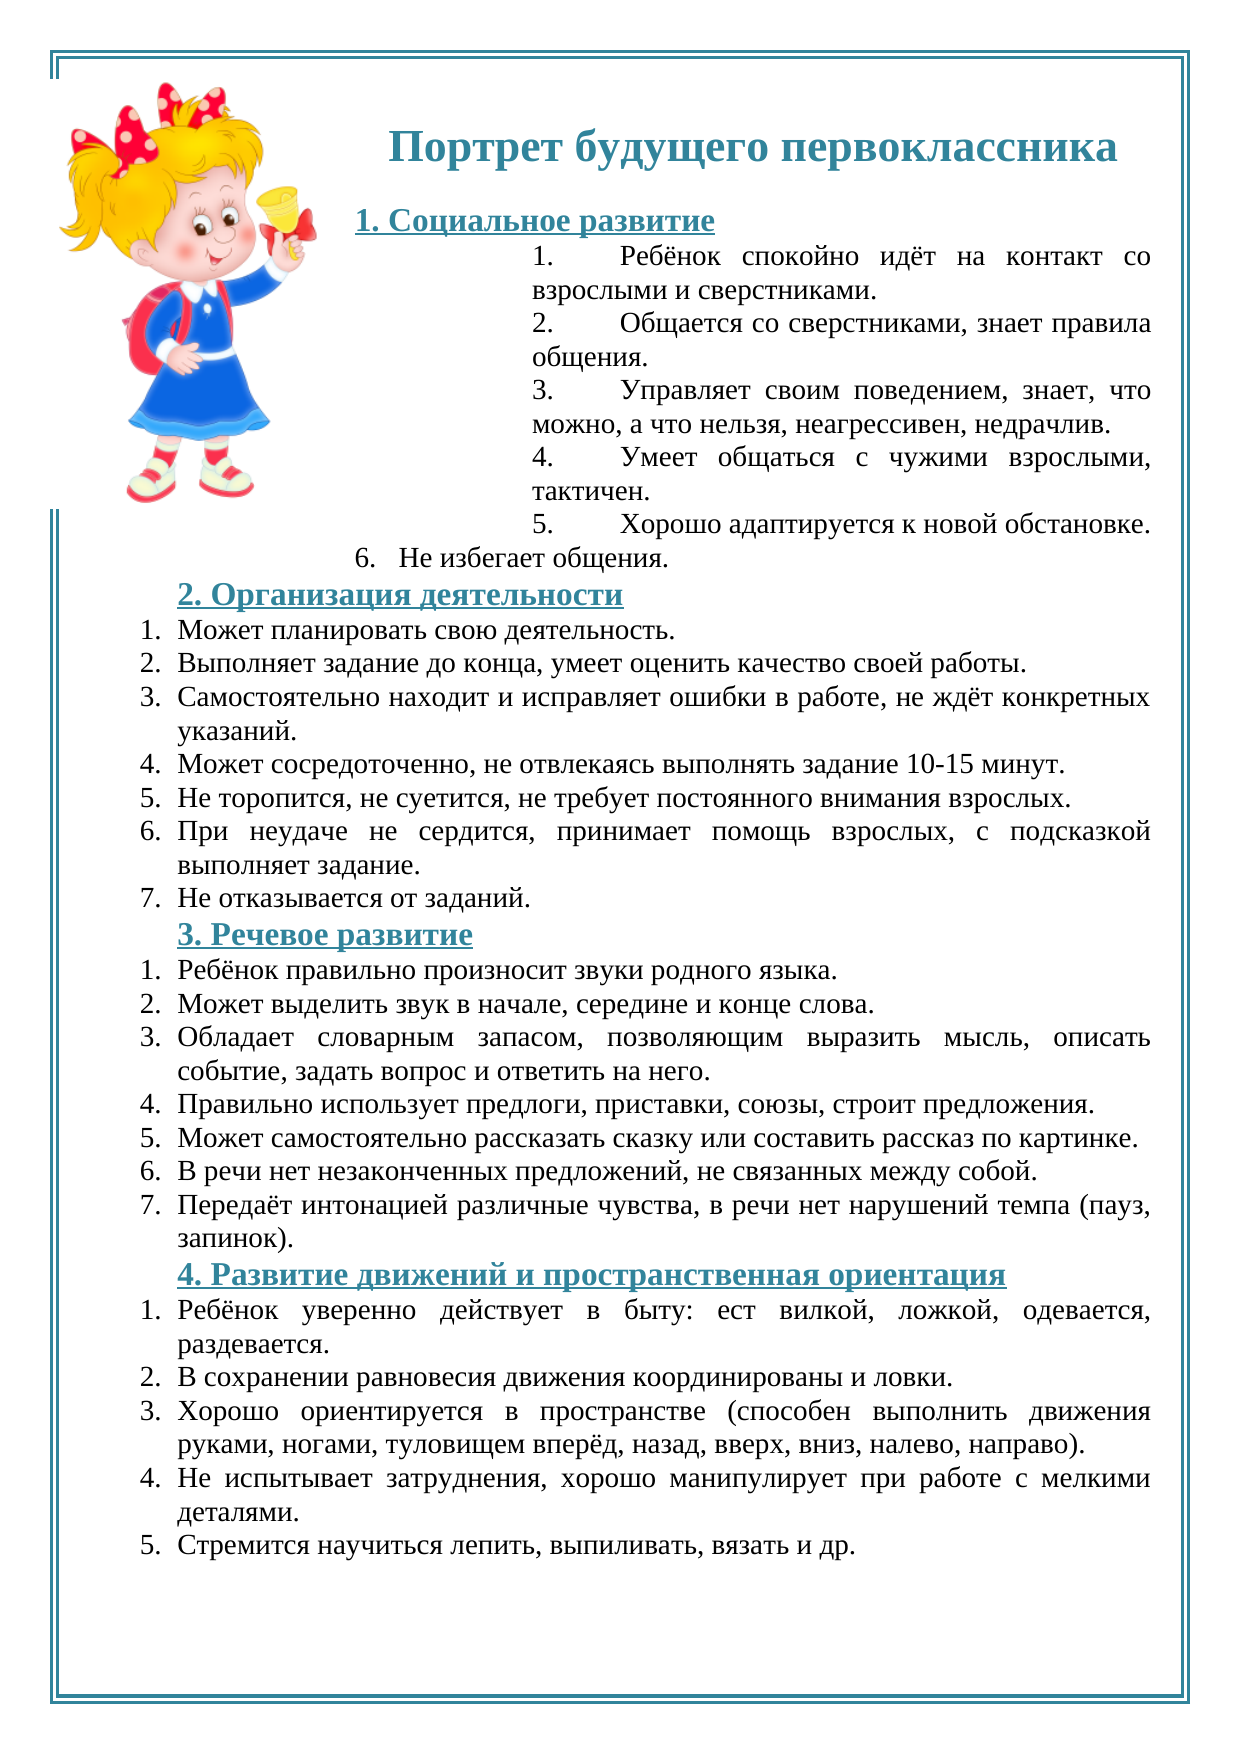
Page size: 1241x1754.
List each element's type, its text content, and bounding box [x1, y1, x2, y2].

list Ребёнок спокойно идёт на контакт со взрослыми и сверстниками. [354, 238, 1152, 305]
list В речи нет незаконченных предложений, не связанных между собой. [139, 1153, 1152, 1187]
picture [46, 79, 336, 509]
list В сохранении равновесия движения координированы и ловки. [139, 1359, 1152, 1393]
list Может планировать свою деятельность. [139, 612, 1152, 646]
list Стремится научиться лепить, выпиливать, вязать и др. [139, 1527, 1152, 1561]
list Обладает словарным запасом, позволяющим выразить мысль, описать событие, задать вопрос и ответить на него. [139, 1019, 1152, 1086]
text 3. Речевое развитие [177, 914, 1152, 952]
list Может выделить звук в начале, середине и конце слова. [139, 986, 1152, 1019]
list Может самостоятельно рассказать сказку или составить рассказ по картинке. [139, 1120, 1152, 1153]
text 4. Развитие движений и пространственная ориентация [177, 1254, 1152, 1292]
list Выполняет задание до конца, умеет оценить качество своей работы. [139, 646, 1152, 679]
list Самостоятельно находит и исправляет ошибки в работе, не ждёт конкретных указаний. [139, 679, 1152, 746]
list Хорошо ориентируется в пространстве (способен выполнить движения руками, ногами, туловищем вперёд, назад, вверх, вниз, налево, направо). [139, 1393, 1152, 1460]
list Ребёнок уверенно действует в быту: ест вилкой, ложкой, одевается, раздевается. [139, 1292, 1152, 1359]
text Портрет будущего первоклассника [336, 118, 1152, 171]
list Не торопится, не суетится, не требует постоянного внимания взрослых. [139, 780, 1152, 813]
list Не испытывает затруднения, хорошо манипулирует при работе с мелкими деталями. [139, 1460, 1152, 1527]
list Может сосредоточенно, не отвлекаясь выполнять задание 10-15 минут. [139, 746, 1152, 780]
list Общается со сверстниками, знает правила общения. [354, 305, 1152, 372]
list Не отказывается от заданий. [139, 880, 1152, 914]
list Хорошо адаптируется к новой обстановке. [354, 507, 1152, 540]
list Управляет своим поведением, знает, что можно, а что нельзя, неагрессивен, недрачлив. [354, 372, 1152, 439]
list Ребёнок правильно произносит звуки родного языка. [139, 952, 1152, 986]
text 2. Организация деятельности [177, 574, 1152, 612]
list При неудаче не сердится, принимает помощь взрослых, с подсказкой выполняет задание. [139, 813, 1152, 880]
text 1. Социальное развитие [336, 200, 1152, 238]
list Не избегает общения. [354, 540, 1152, 574]
list Передаёт интонацией различные чувства, в речи нет нарушений темпа (пауз, запинок). [139, 1187, 1152, 1254]
list Умеет общаться с чужими взрослыми, тактичен. [354, 439, 1152, 507]
list Правильно использует предлоги, приставки, союзы, строит предложения. [139, 1086, 1152, 1120]
